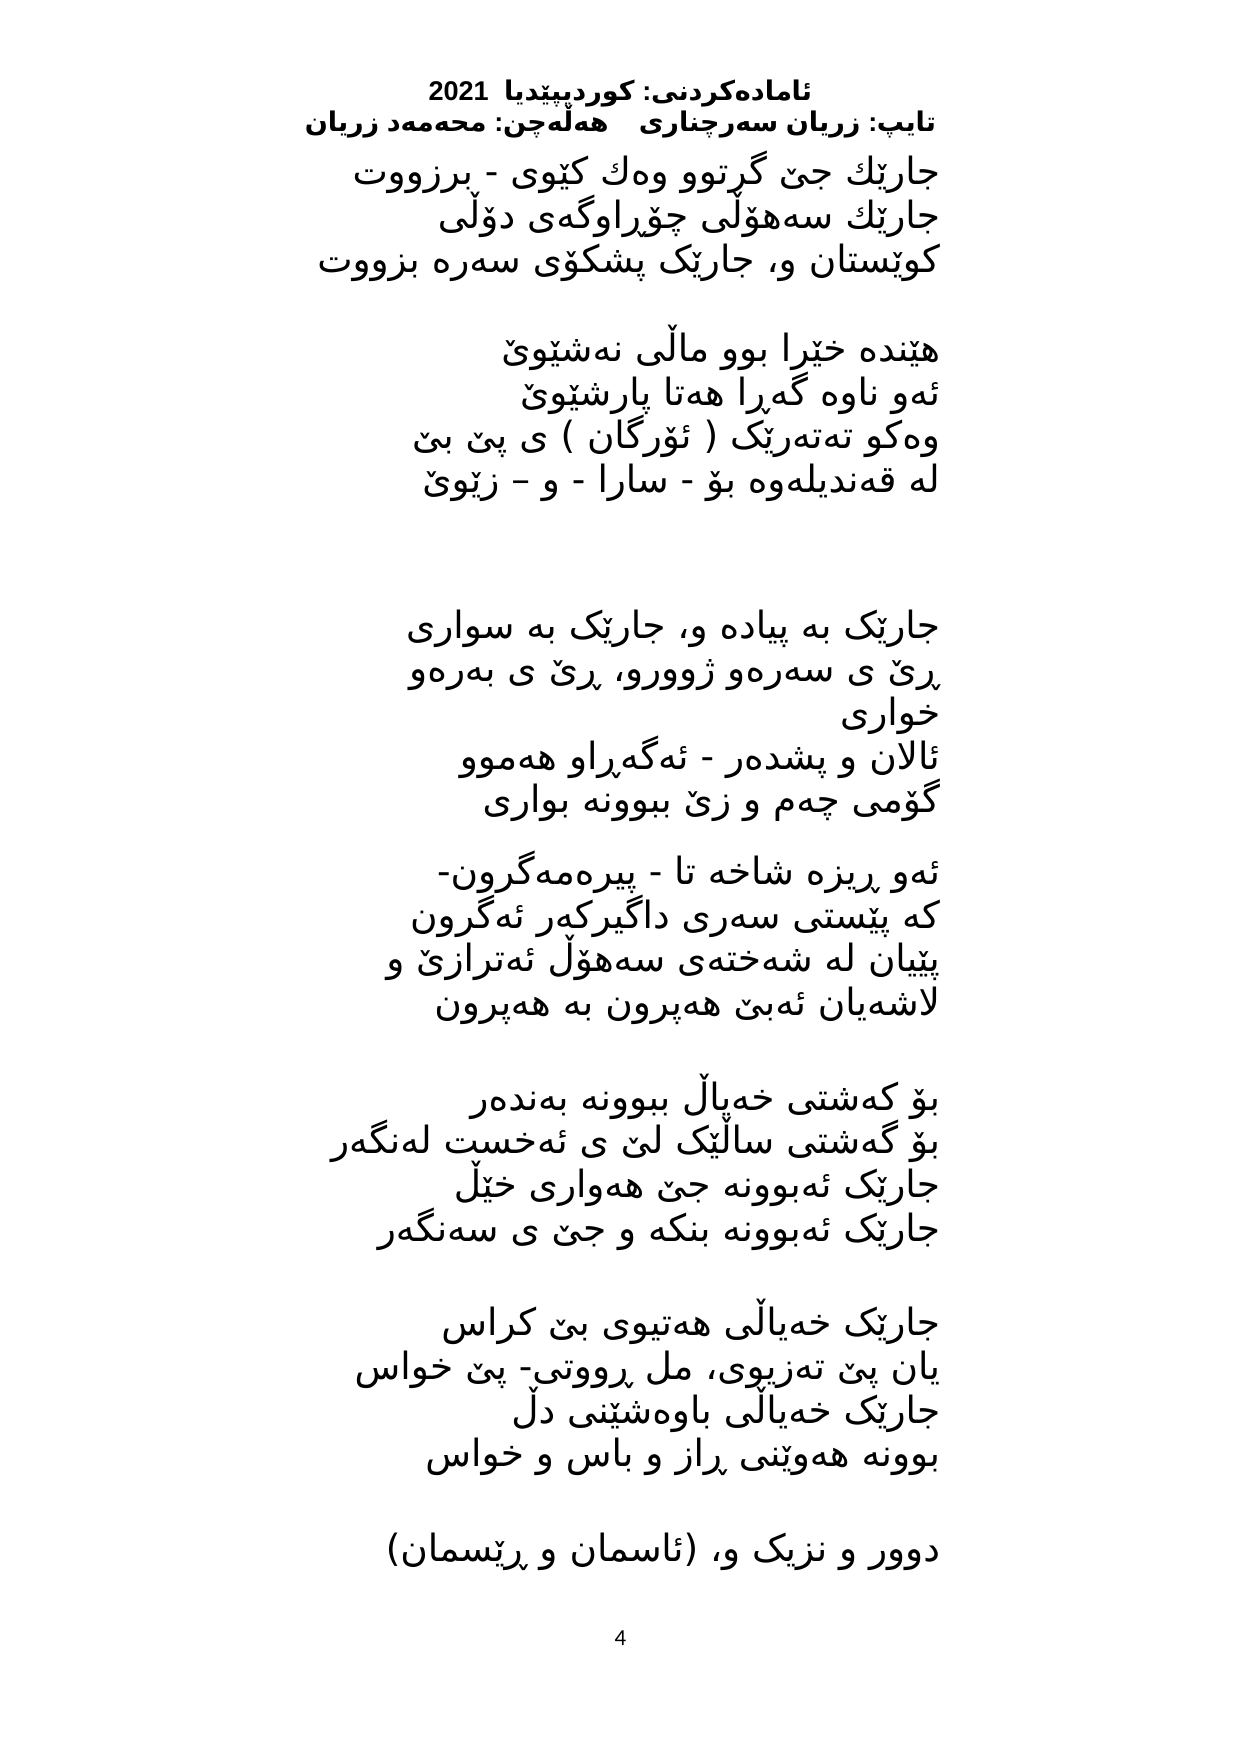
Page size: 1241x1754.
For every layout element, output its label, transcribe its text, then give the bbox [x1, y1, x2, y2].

text ئەو ناوە گەڕا هەتا پارشێوێ [300, 370, 940, 414]
text ئەو ڕیزە شاخە تا - پیرەمەگرون- [300, 850, 940, 893]
text یان پێ تەزیوی، مل ڕووتی- پێ خواس [300, 1344, 940, 1388]
text جارێک خەیاڵی باوەشێنی دڵ [300, 1388, 940, 1432]
text هێندە خێرا بوو ماڵی نەشێوێ [300, 327, 940, 370]
text وەکو تەتەرێک ( ئۆرگان ) ی پێ بێ [300, 414, 940, 458]
text جارێك جێ گرتوو وەك كێوی - برزووت [300, 150, 940, 194]
text جارێک بە پیادە و، جارێک بە سواری [300, 603, 940, 647]
text ڕێ ی سەرەو ژوورو، ڕێ ی بەرەو خواری [300, 647, 940, 734]
text کە پێستی سەری داگیرکەر ئەگرون [300, 893, 940, 937]
text لە قەندیلەوە بۆ - سارا - و – زێوێ [300, 458, 940, 501]
text دوور و نزیک و، (ئاسمان و ڕێسمان) [300, 1527, 940, 1570]
text لاشەیان ئەبێ هەپرون بە هەپرون [300, 981, 940, 1024]
text جارێك سەهۆڵی چۆڕاوگەی دۆڵی [300, 194, 940, 237]
text بۆ گەشتی ساڵێک لێ ی ئەخست لەنگەر [300, 1119, 940, 1163]
text جارێک ئەبوونە بنکە و جێ ی سەنگەر [300, 1206, 940, 1250]
text پێیان لە شەختەی سەهۆڵ ئەترازێ و [300, 937, 940, 981]
text جارێک ئەبوونە جێ هەواری خێڵ [300, 1163, 940, 1206]
text گۆمی چەم و زێ ببوونە بواری [300, 778, 940, 822]
text ئالان و پشدەر - ئەگەڕاو هەموو [300, 734, 940, 778]
text جارێک خەیاڵی هەتیوی بێ کراس [300, 1301, 940, 1344]
text بۆ کەشتی خەیاڵ ببوونە بەندەر [300, 1075, 940, 1119]
text بوونە هەوێنی ڕاز و باس و خواس [300, 1432, 940, 1476]
text کوێستان و، جارێک پشکۆی سەرە بزووت [300, 237, 940, 281]
